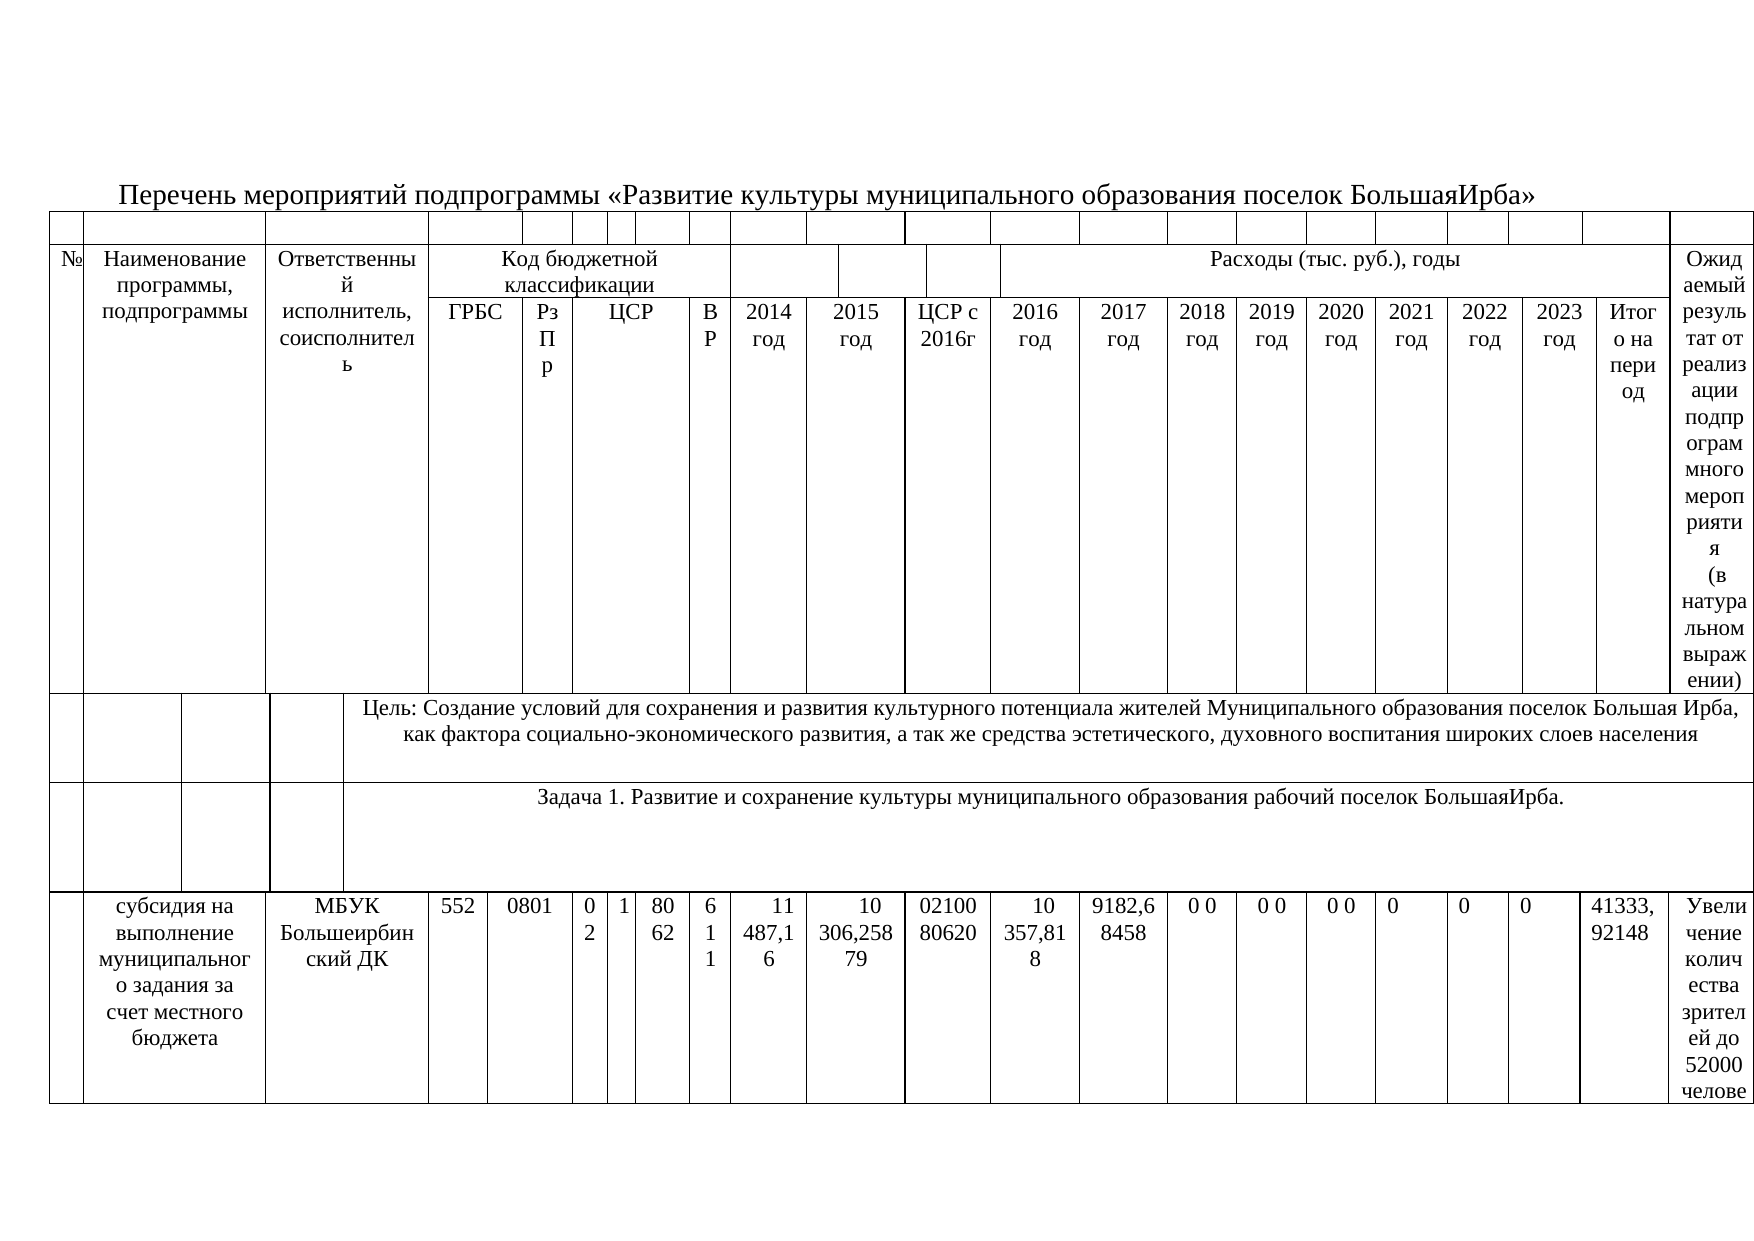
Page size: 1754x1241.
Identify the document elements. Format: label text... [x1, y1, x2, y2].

table_cell [50, 694, 83, 782]
table_cell 2016 год [991, 298, 1079, 693]
table_header [1583, 212, 1669, 243]
table_cell Ожидаемый результат от реализации подпрограммного мероприятия (в натуральном выражении) [1671, 245, 1753, 693]
table_cell 11 487,16 [731, 893, 806, 1103]
table_cell 10 306,25879 [807, 893, 904, 1103]
table_cell 0 [1376, 893, 1447, 1103]
table_cell 2014 год [731, 298, 806, 693]
table_cell 0 0 [1307, 893, 1375, 1103]
table_header [731, 212, 806, 243]
table_cell 2021год [1376, 298, 1447, 693]
table_cell 0 0 [1237, 893, 1306, 1103]
table_cell 2023 год [1523, 298, 1596, 693]
table_cell Цель: Создание условий для сохранения и развития культурного потенциала жителей Муниципального образования поселок Большая Ирба, как фактора социально-экономического развития, а так же средства эстетического, духовного воспитания широких слоев населения [344, 694, 1753, 782]
table_cell № [50, 245, 83, 693]
table_cell [50, 783, 83, 891]
table_header [1671, 212, 1753, 243]
table_cell 0 [1509, 893, 1579, 1103]
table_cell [84, 893, 265, 1103]
table_header [573, 212, 607, 243]
table_cell 2022 год [1448, 298, 1522, 693]
table_cell 2018 год [1168, 298, 1236, 693]
table_cell [50, 893, 83, 1103]
text Перечень мероприятий подпрограммы «Развитие культуры муниципального образования поселок БольшаяИрба» [118, 177, 1665, 211]
table_cell ЦСР с 2016г [906, 298, 990, 693]
table_cell [927, 245, 1000, 297]
table_cell 0210080620 [906, 893, 990, 1103]
table_cell 0 [1448, 893, 1508, 1103]
table_cell [271, 694, 343, 782]
table_cell 9182,68458 [1080, 893, 1167, 1103]
table_header [690, 212, 730, 243]
table_cell [84, 783, 181, 891]
table_cell Задача 1. Развитие и сохранение культуры муниципального образования рабочий поселок БольшаяИрба. [344, 783, 1753, 891]
table_header [991, 212, 1079, 243]
table_cell ВР [690, 298, 730, 693]
table_cell [731, 245, 838, 297]
table_cell 02 [573, 893, 607, 1103]
table_header [807, 212, 904, 243]
table_header [1376, 212, 1447, 243]
table_cell 2017 год [1080, 298, 1167, 693]
table_cell Расходы (тыс. руб.), годы [1001, 245, 1669, 297]
table_cell ГРБС [429, 298, 522, 693]
table_cell 552 [429, 893, 487, 1103]
table_cell 1 [608, 893, 635, 1103]
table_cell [266, 893, 428, 1103]
table_cell 0801 [488, 893, 572, 1103]
table_header [1237, 212, 1306, 243]
table_cell [271, 783, 343, 891]
table_cell 2015 год [807, 298, 904, 693]
table_cell 8062 [636, 893, 689, 1103]
table_cell ЦСР [573, 298, 689, 693]
table_cell Наименование программы, подпрограммы [84, 245, 265, 693]
table_header [1307, 212, 1375, 243]
table_cell [182, 694, 269, 782]
table_cell РзПр [523, 298, 572, 693]
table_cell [1669, 893, 1753, 1103]
table_cell [839, 245, 926, 297]
table_cell 2020год [1307, 298, 1375, 693]
table_header [1080, 212, 1167, 243]
table_cell Ответственный исполнитель,соисполнитель [266, 245, 428, 693]
table_cell 41333,92148 [1581, 893, 1668, 1103]
table_cell [84, 694, 181, 782]
table_header [608, 212, 635, 243]
table_cell 2019 год [1237, 298, 1306, 693]
table_header [1509, 212, 1582, 243]
table_header [523, 212, 572, 243]
table_cell 611 [690, 893, 730, 1103]
table_cell Код бюджетной классификации [429, 245, 730, 297]
table_header [50, 212, 83, 243]
table_cell 10 357,818 [991, 893, 1079, 1103]
table_header [906, 212, 990, 243]
table_header [1448, 212, 1508, 243]
table_cell Итого на период [1597, 298, 1669, 693]
table_cell [182, 783, 269, 891]
table_cell 0 0 [1168, 893, 1236, 1103]
table_header [1168, 212, 1236, 243]
table_header [429, 212, 522, 243]
table_header [266, 212, 428, 243]
table_header [636, 212, 689, 243]
table_header [84, 212, 265, 243]
